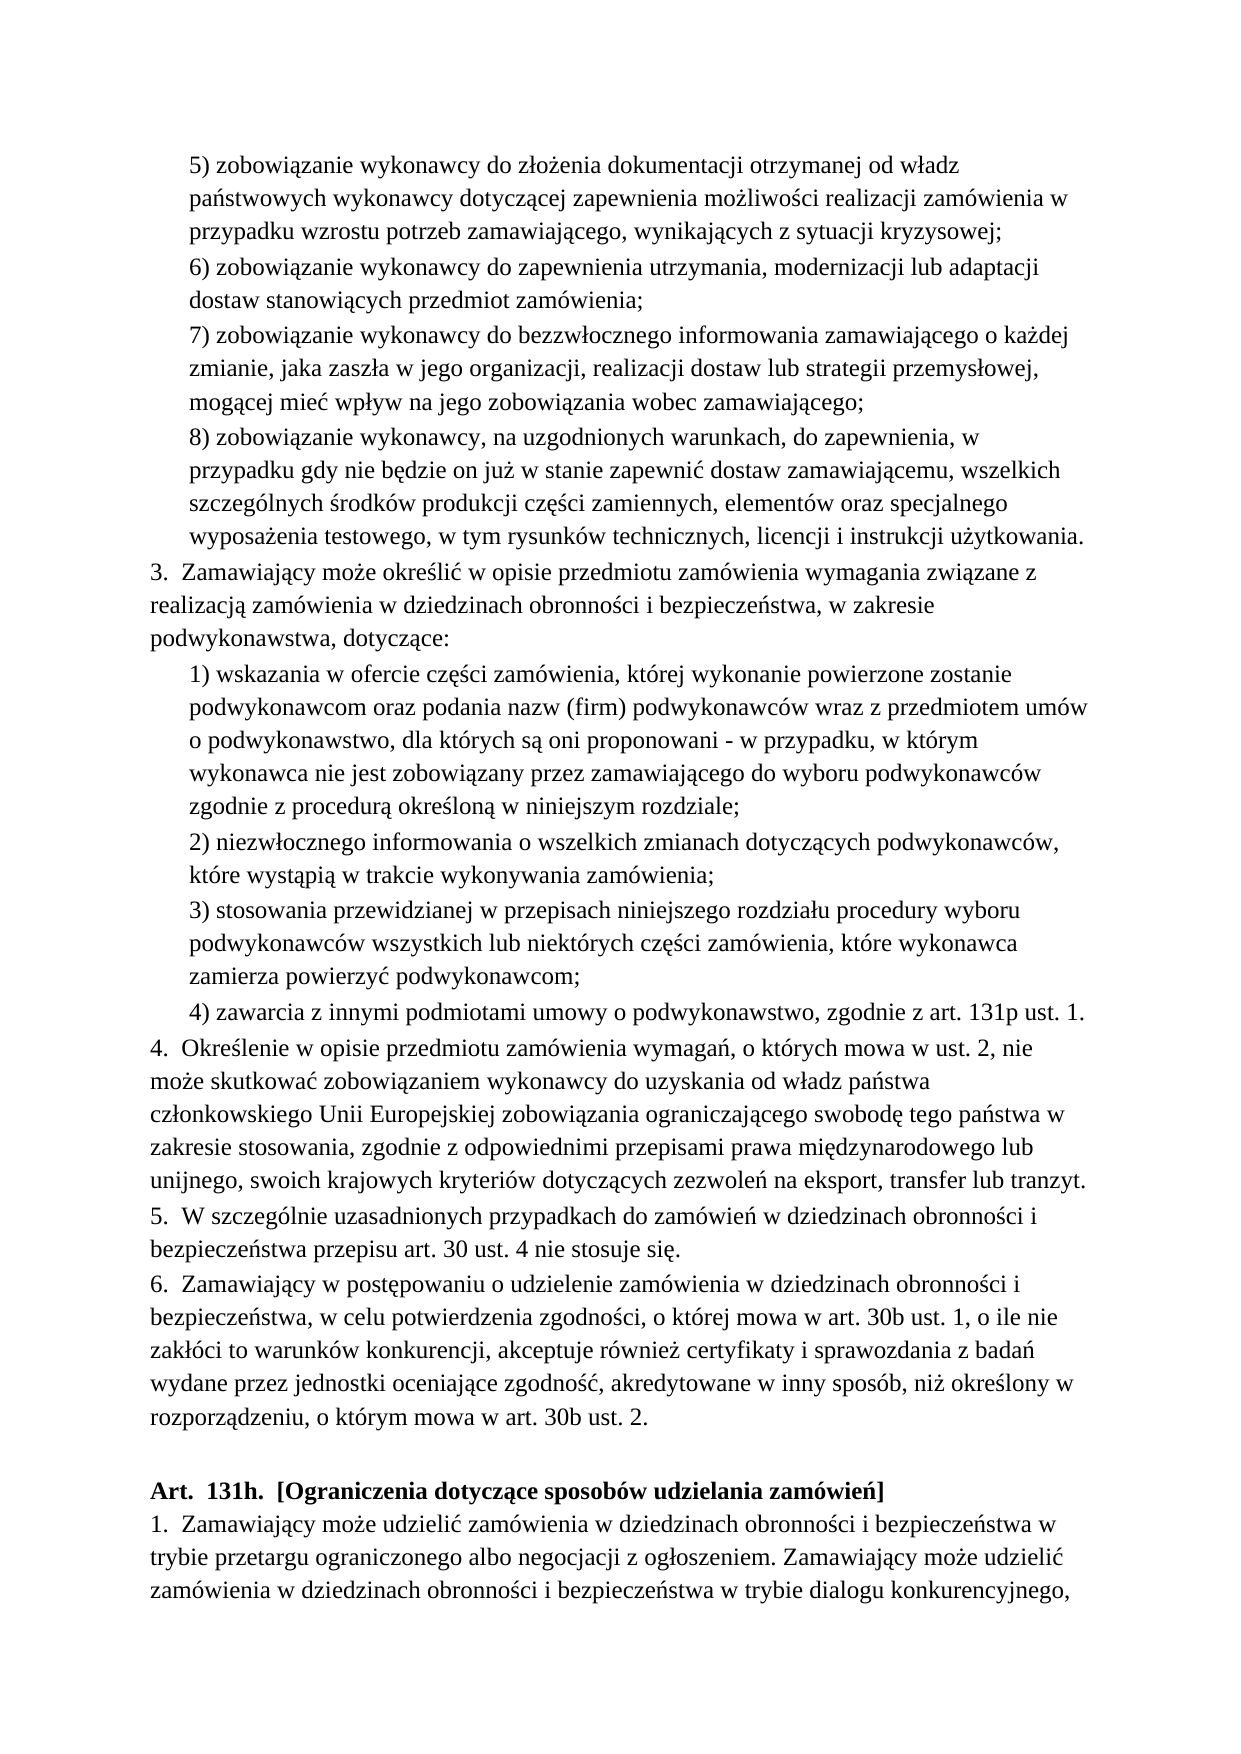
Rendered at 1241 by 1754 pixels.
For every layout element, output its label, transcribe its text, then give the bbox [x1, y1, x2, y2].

text 6) zobowiązanie wykonawcy do zapewnienia utrzymania, modernizacji lub adaptacji dostaw stanowiących przedmiot zamówienia; [189, 252, 1090, 313]
text 4) zawarcia z innymi podmiotami umowy o podwykonawstwo, zgodnie z art. 131p ust. 1. [189, 997, 1090, 1026]
text 5) zobowiązanie wykonawcy do złożenia dokumentacji otrzymanej od władz państwowych wykonawcy dotyczącej zapewnienia możliwości realizacji zamówienia w przypadku wzrostu potrzeb zamawiającego, wynikających z sytuacji kryzysowej; [189, 150, 1090, 245]
text 3. Zamawiający może określić w opisie przedmiotu zamówienia wymagania związane z realizacją zamówienia w dziedzinach obronności i bezpieczeństwa, w zakresie podwykonawstwa, dotyczące: [150, 557, 1090, 652]
text 1) wskazania w ofercie części zamówienia, której wykonanie powierzone zostanie podwykonawcom oraz podania nazw (firm) podwykonawców wraz z przedmiotem umów o podwykonawstwo, dla których są oni proponowani - w przypadku, w którym wykonawca nie jest zobowiązany przez zamawiającego do wyboru podwykonawców zgodnie z procedurą określoną w niniejszym rozdziale; [189, 659, 1090, 820]
text 3) stosowania przewidzianej w przepisach niniejszego rozdziału procedury wyboru podwykonawców wszystkich lub niektórych części zamówienia, które wykonawca zamierza powierzyć podwykonawcom; [189, 895, 1090, 990]
text 8) zobowiązanie wykonawcy, na uzgodnionych warunkach, do zapewnienia, w przypadku gdy nie będzie on już w stanie zapewnić dostaw zamawiającemu, wszelkich szczególnych środków produkcji części zamiennych, elementów oraz specjalnego wyposażenia testowego, w tym rysunków technicznych, licencji i instrukcji użytkowania. [189, 422, 1090, 550]
text 4. Określenie w opisie przedmiotu zamówienia wymagań, o których mowa w ust. 2, nie może skutkować zobowiązaniem wykonawcy do uzyskania od władz państwa członkowskiego Unii Europejskiej zobowiązania ograniczającego swobodę tego państwa w zakresie stosowania, zgodnie z odpowiednimi przepisami prawa międzynarodowego lub unijnego, swoich krajowych kryteriów dotyczących zezwoleń na eksport, transfer lub tranzyt. [150, 1033, 1090, 1194]
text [150, 1509, 1090, 1604]
text 7) zobowiązanie wykonawcy do bezzwłocznego informowania zamawiającego o każdej zmianie, jaka zaszła w jego organizacji, realizacji dostaw lub strategii przemysłowej, mogącej mieć wpływ na jego zobowiązania wobec zamawiającego; [189, 321, 1090, 415]
text 6. Zamawiający w postępowaniu o udzielenie zamówienia w dziedzinach obronności i bezpieczeństwa, w celu potwierdzenia zgodności, o której mowa w art. 30b ust. 1, o ile nie zakłóci to warunków konkurencji, akceptuje również certyfikaty i sprawozdania z badań wydane przez jednostki oceniające zgodność, akredytowane w inny sposób, niż określony w rozporządzeniu, o którym mowa w art. 30b ust. 2. [150, 1269, 1090, 1430]
text 2) niezwłocznego informowania o wszelkich zmianach dotyczących podwykonawców, które wystąpią w trakcie wykonywania zamówienia; [189, 827, 1090, 888]
text Art. 131h. [Ograniczenia dotyczące sposobów udzielania zamówień] [150, 1476, 1090, 1505]
text 5. W szczególnie uzasadnionych przypadkach do zamówień w dziedzinach obronności i bezpieczeństwa przepisu art. 30 ust. 4 nie stosuje się. [150, 1201, 1090, 1262]
